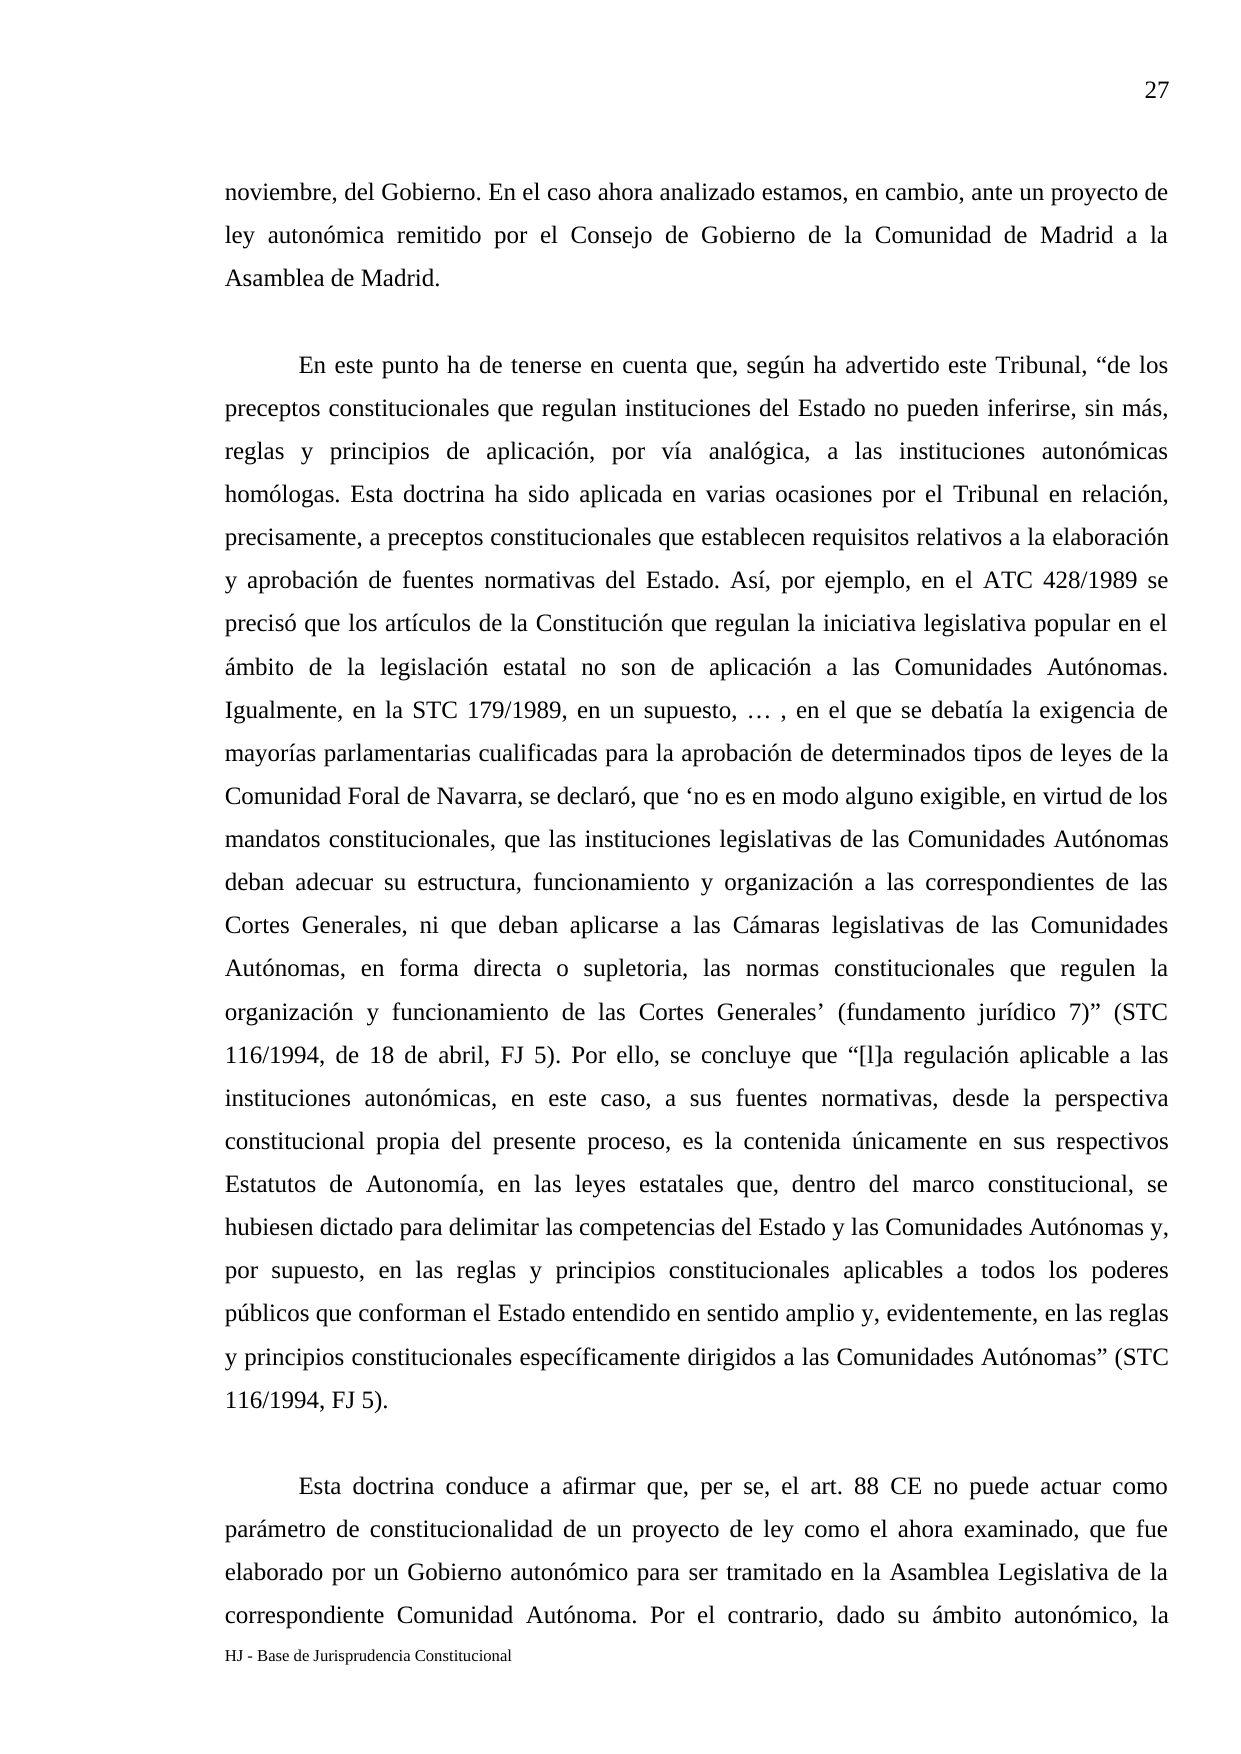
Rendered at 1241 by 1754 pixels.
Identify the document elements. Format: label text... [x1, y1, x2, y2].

text En este punto ha de tenerse en cuenta que, según ha advertido este Tribunal, “de los preceptos constitucionales que regulan instituciones del Estado no pueden inferirse, sin más, reglas y principios de aplicación, por vía analógica, a las instituciones autonómicas homólogas. Esta doctrina ha sido aplicada en varias ocasiones por el Tribunal en relación, precisamente, a preceptos constitucionales que establecen requisitos relativos a la elaboración y aprobación de fuentes normativas del Estado. Así, por ejemplo, en el ATC 428/1989 se precisó que los artículos de la Constitución que regulan la iniciativa legislativa popular en el ámbito de la legislación estatal no son de aplicación a las Comunidades Autónomas. Igualmente, en la STC 179/1989, en un supuesto, … , en el que se debatía la exigencia de mayorías parlamentarias cualificadas para la aprobación de determinados tipos de leyes de la Comunidad Foral de Navarra, se declaró, que ‘no es en modo alguno exigible, en virtud de los mandatos constitucionales, que las instituciones legislativas de las Comunidades Autónomas deban adecuar su estructura, funcionamiento y organización a las correspondientes de las Cortes Generales, ni que deban aplicarse a las Cámaras legislativas de las Comunidades Autónomas, en forma directa o supletoria, las normas constitucionales que regulen la organización y funcionamiento de las Cortes Generales’ (fundamento jurídico 7)” (STC 116/1994, de 18 de abril, FJ 5). Por ello, se concluye que “[l]a regulación aplicable a las instituciones autonómicas, en este caso, a sus fuentes normativas, desde la perspectiva constitucional propia del presente proceso, es la contenida únicamente en sus respectivos Estatutos de Autonomía, en las leyes estatales que, dentro del marco constitucional, se hubiesen dictado para delimitar las competencias del Estado y las Comunidades Autónomas y, por supuesto, en las reglas y principios constitucionales aplicables a todos los poderes públicos que conforman el Estado entendido en sentido amplio y, evidentemente, en las reglas y principios constitucionales específicamente dirigidos a las Comunidades Autónomas” (STC 116/1994, FJ 5). [224, 350, 1169, 1413]
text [224, 1471, 1169, 1629]
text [224, 177, 1169, 292]
